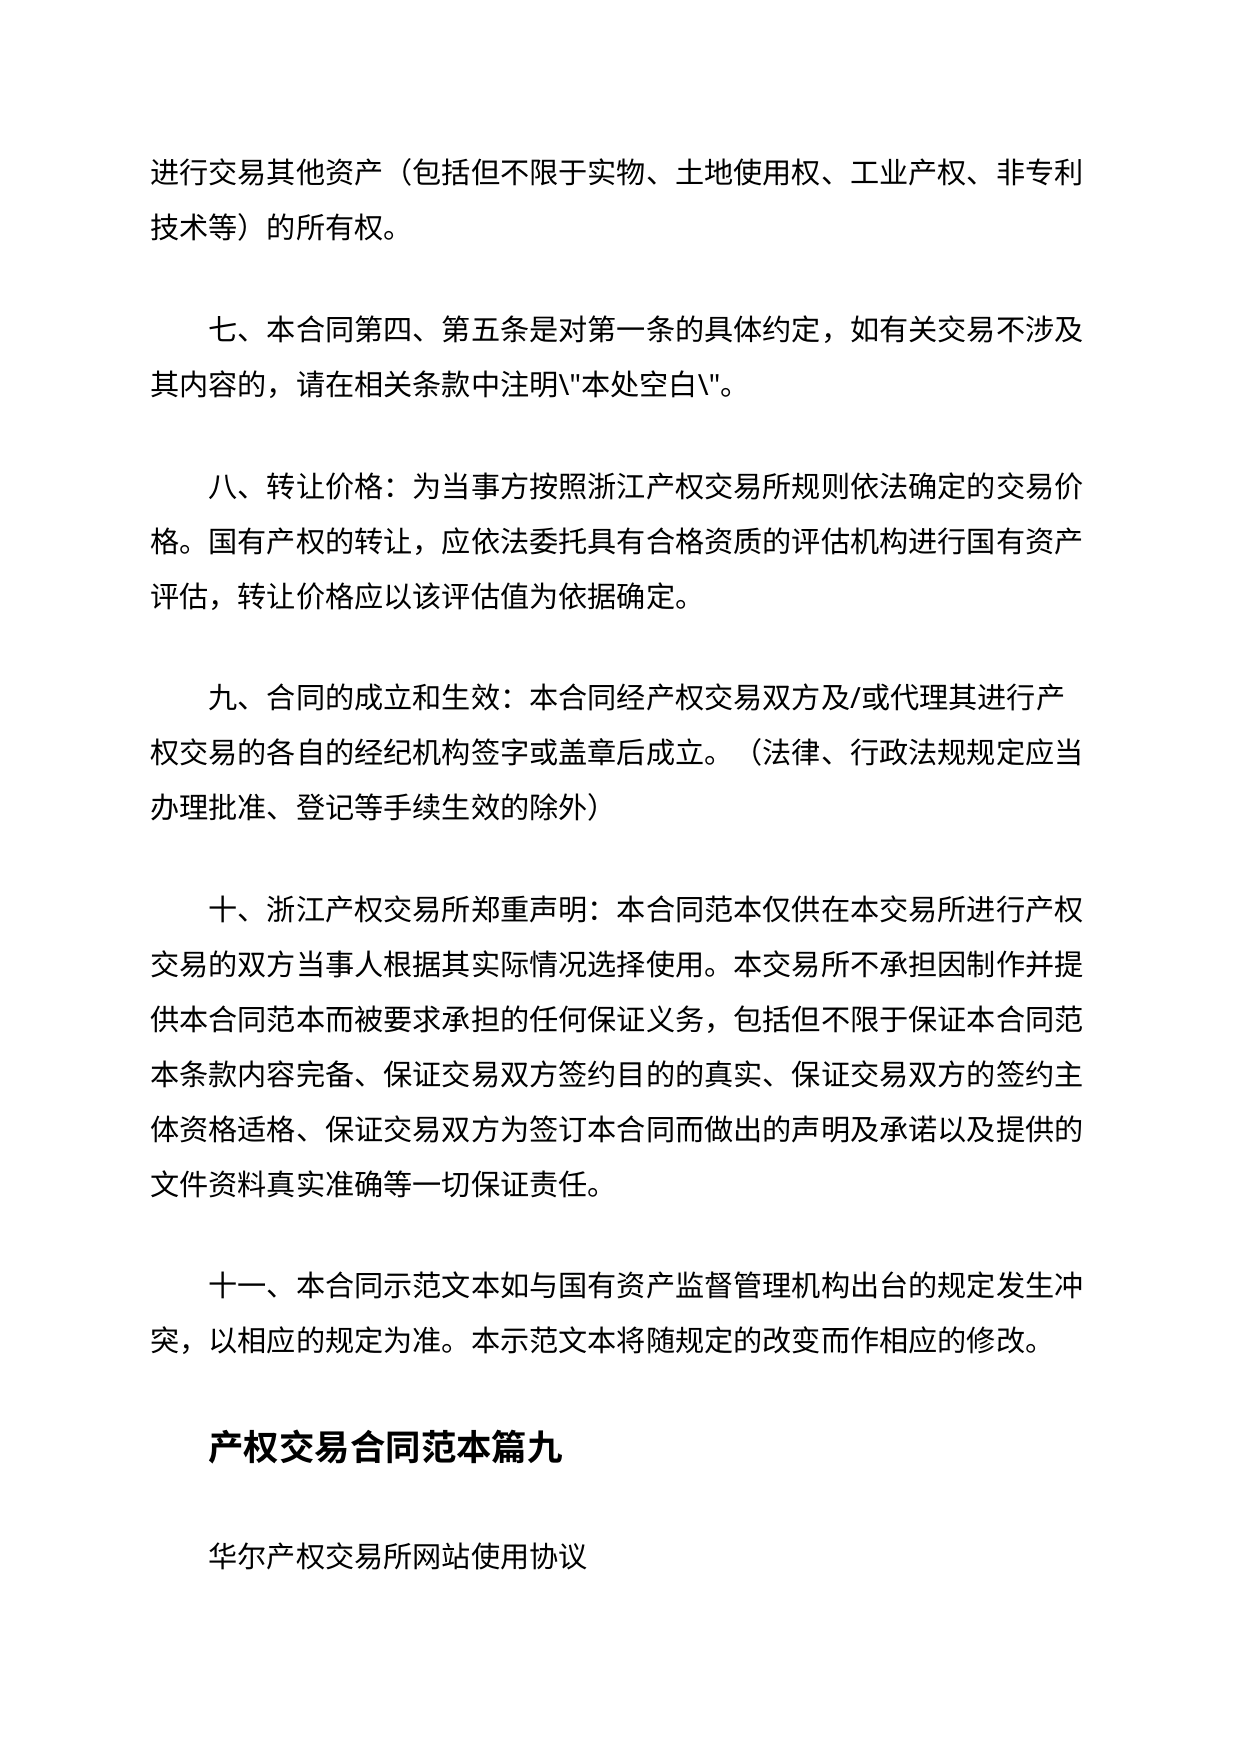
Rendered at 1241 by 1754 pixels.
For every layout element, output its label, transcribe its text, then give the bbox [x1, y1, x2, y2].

text 华尔产权交易所网站使用协议 [150, 1533, 1090, 1575]
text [150, 150, 1090, 247]
text 八、转让价格：为当事方按照浙江产权交易所规则依法确定的交易价格。国有产权的转让，应依法委托具有合格资质的评估机构进行国有资产评估，转让价格应以该评估值为依据确定。 [150, 463, 1090, 616]
text 十、浙江产权交易所郑重声明：本合同范本仅供在本交易所进行产权交易的双方当事人根据其实际情况选择使用。本交易所不承担因制作并提供本合同范本而被要求承担的任何保证义务，包括但不限于保证本合同范本条款内容完备、保证交易双方签约目的的真实、保证交易双方的签约主体资格适格、保证交易双方为签订本合同而做出的声明及承诺以及提供的文件资料真实准确等一切保证责任。 [150, 887, 1090, 1203]
text 十一、本合同示范文本如与国有资产监督管理机构出台的规定发生冲突，以相应的规定为准。本示范文本将随规定的改变而作相应的修改。 [150, 1263, 1090, 1360]
text 七、本合同第四、第五条是对第一条的具体约定，如有关交易不涉及其内容的，请在相关条款中注明\"本处空白\"。 [150, 307, 1090, 404]
text 九、合同的成立和生效：本合同经产权交易双方及/或代理其进行产权交易的各自的经纪机构签字或盖章后成立。（法律、行政法规规定应当办理批准、登记等手续生效的除外） [150, 675, 1090, 827]
text 产权交易合同范本篇九 [150, 1420, 1090, 1471]
